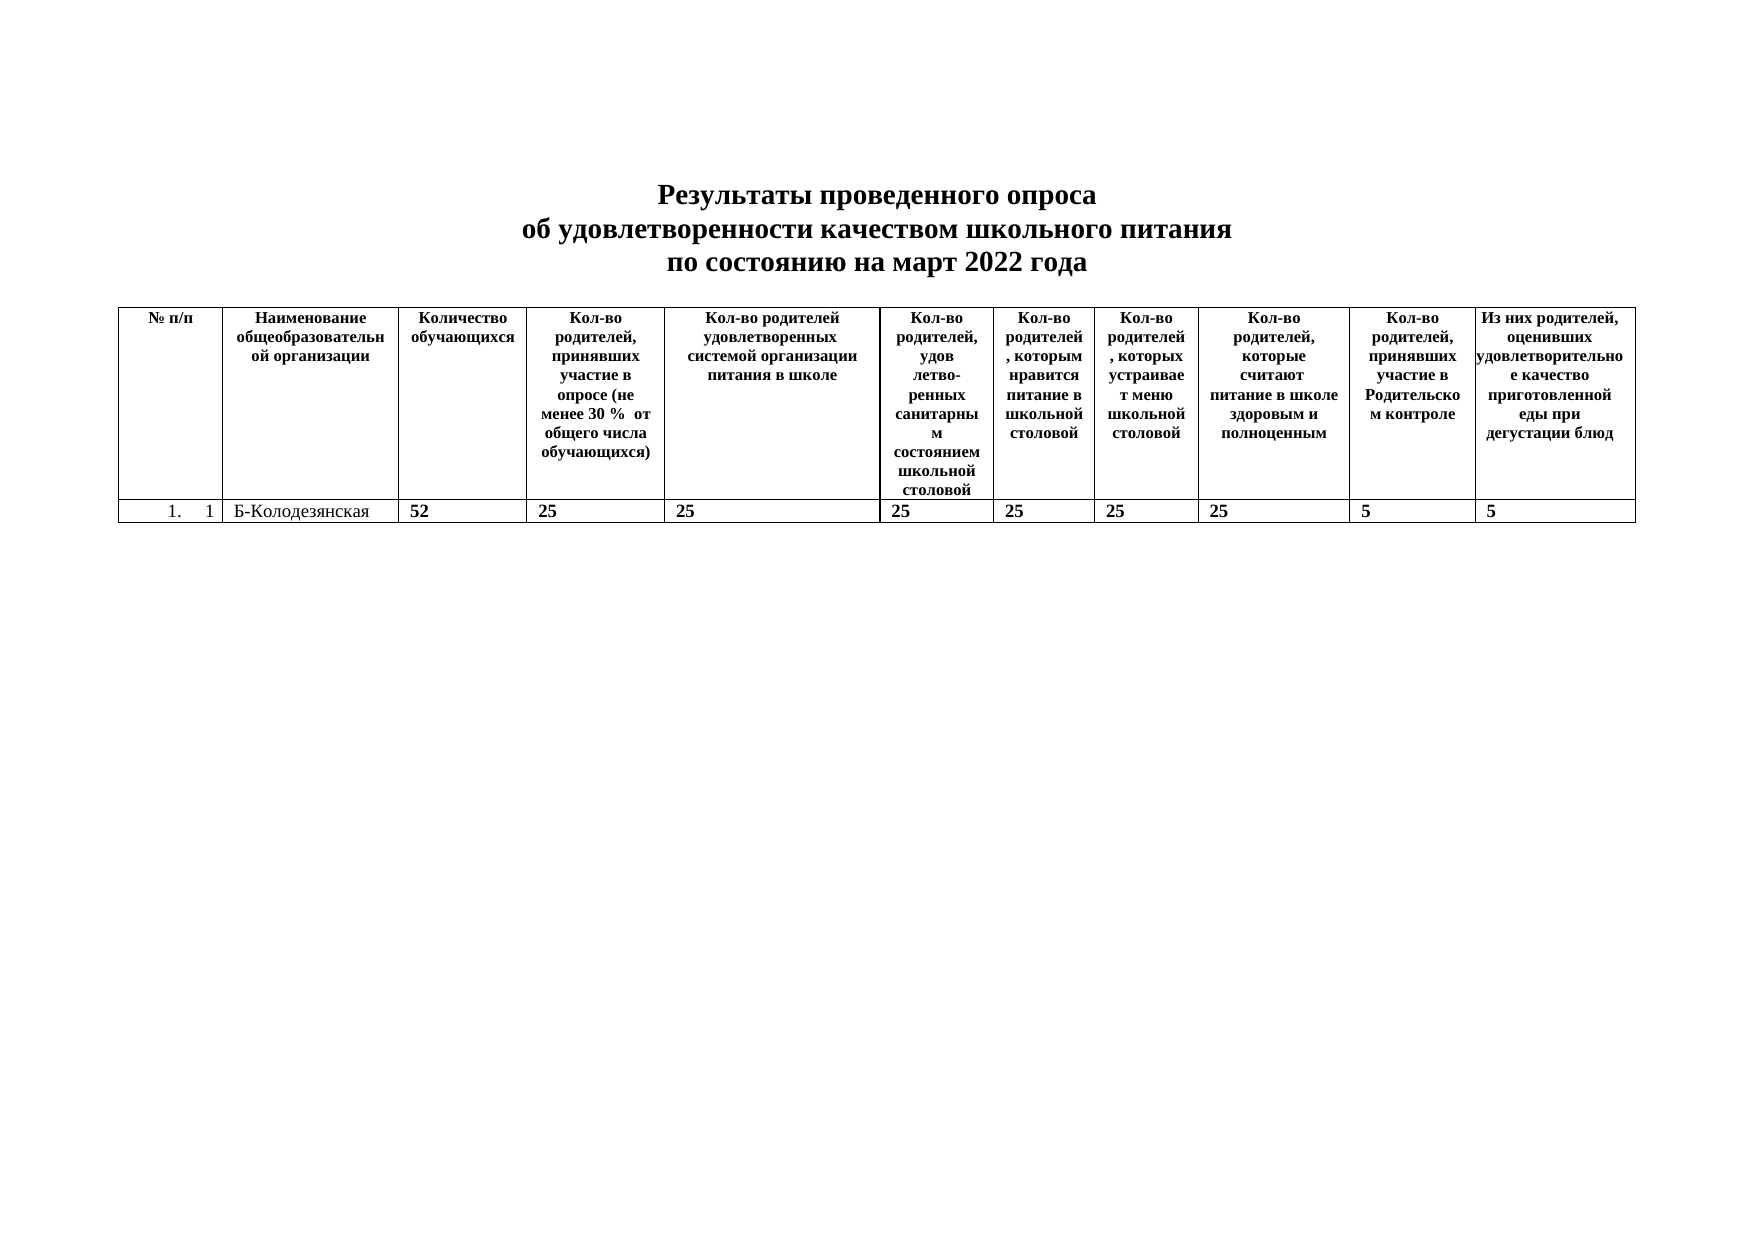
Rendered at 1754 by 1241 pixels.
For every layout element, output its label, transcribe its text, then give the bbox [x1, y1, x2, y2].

table_header Кол-во родителей, которых устраивает меню школьной столовой [1095, 308, 1198, 499]
text об удовлетворенности качеством школьного питания [118, 211, 1636, 244]
table_header Кол-во родителей, которым нравится питание в школьной столовой [994, 308, 1094, 499]
table_cell 25 [1095, 500, 1198, 522]
table_header Кол-во родителей, принявших участие в опросе (не менее 30 % от общего числа обучающихся) [527, 308, 664, 499]
table_header Наименование общеобразовательной организации [223, 308, 398, 499]
text по состоянию на март 2022 года [118, 244, 1636, 278]
table_cell 25 [1199, 500, 1349, 522]
table_cell 25 [881, 500, 993, 522]
table_cell 25 [994, 500, 1094, 522]
table_cell 25 [665, 500, 879, 522]
table_header № п/п [119, 308, 222, 499]
table_cell 5 [1350, 500, 1475, 522]
table_cell 1 [119, 500, 222, 522]
text Результаты проведенного опроса [118, 177, 1636, 211]
table_header Кол-во родителей, удов летво-ренных санитарным состоянием школьной столовой [881, 308, 993, 499]
table_header Количество обучающихся [399, 308, 526, 499]
table_cell Б-Колодезянская [223, 500, 398, 522]
table_header Из них родителей, оценивших удовлетворительное качество приготовленной еды при дегустации блюд [1476, 308, 1635, 499]
table_cell 52 [399, 500, 526, 522]
table_header Кол-во родителей, принявших участие в Родительском контроле [1350, 308, 1475, 499]
table_cell 25 [527, 500, 664, 522]
table_header Кол-во родителей, которые считают питание в школе здоровым и полноценным [1199, 308, 1349, 499]
table_cell 5 [1476, 500, 1635, 522]
table_header Кол-во родителей удовлетворенных системой организации питания в школе [665, 308, 879, 499]
